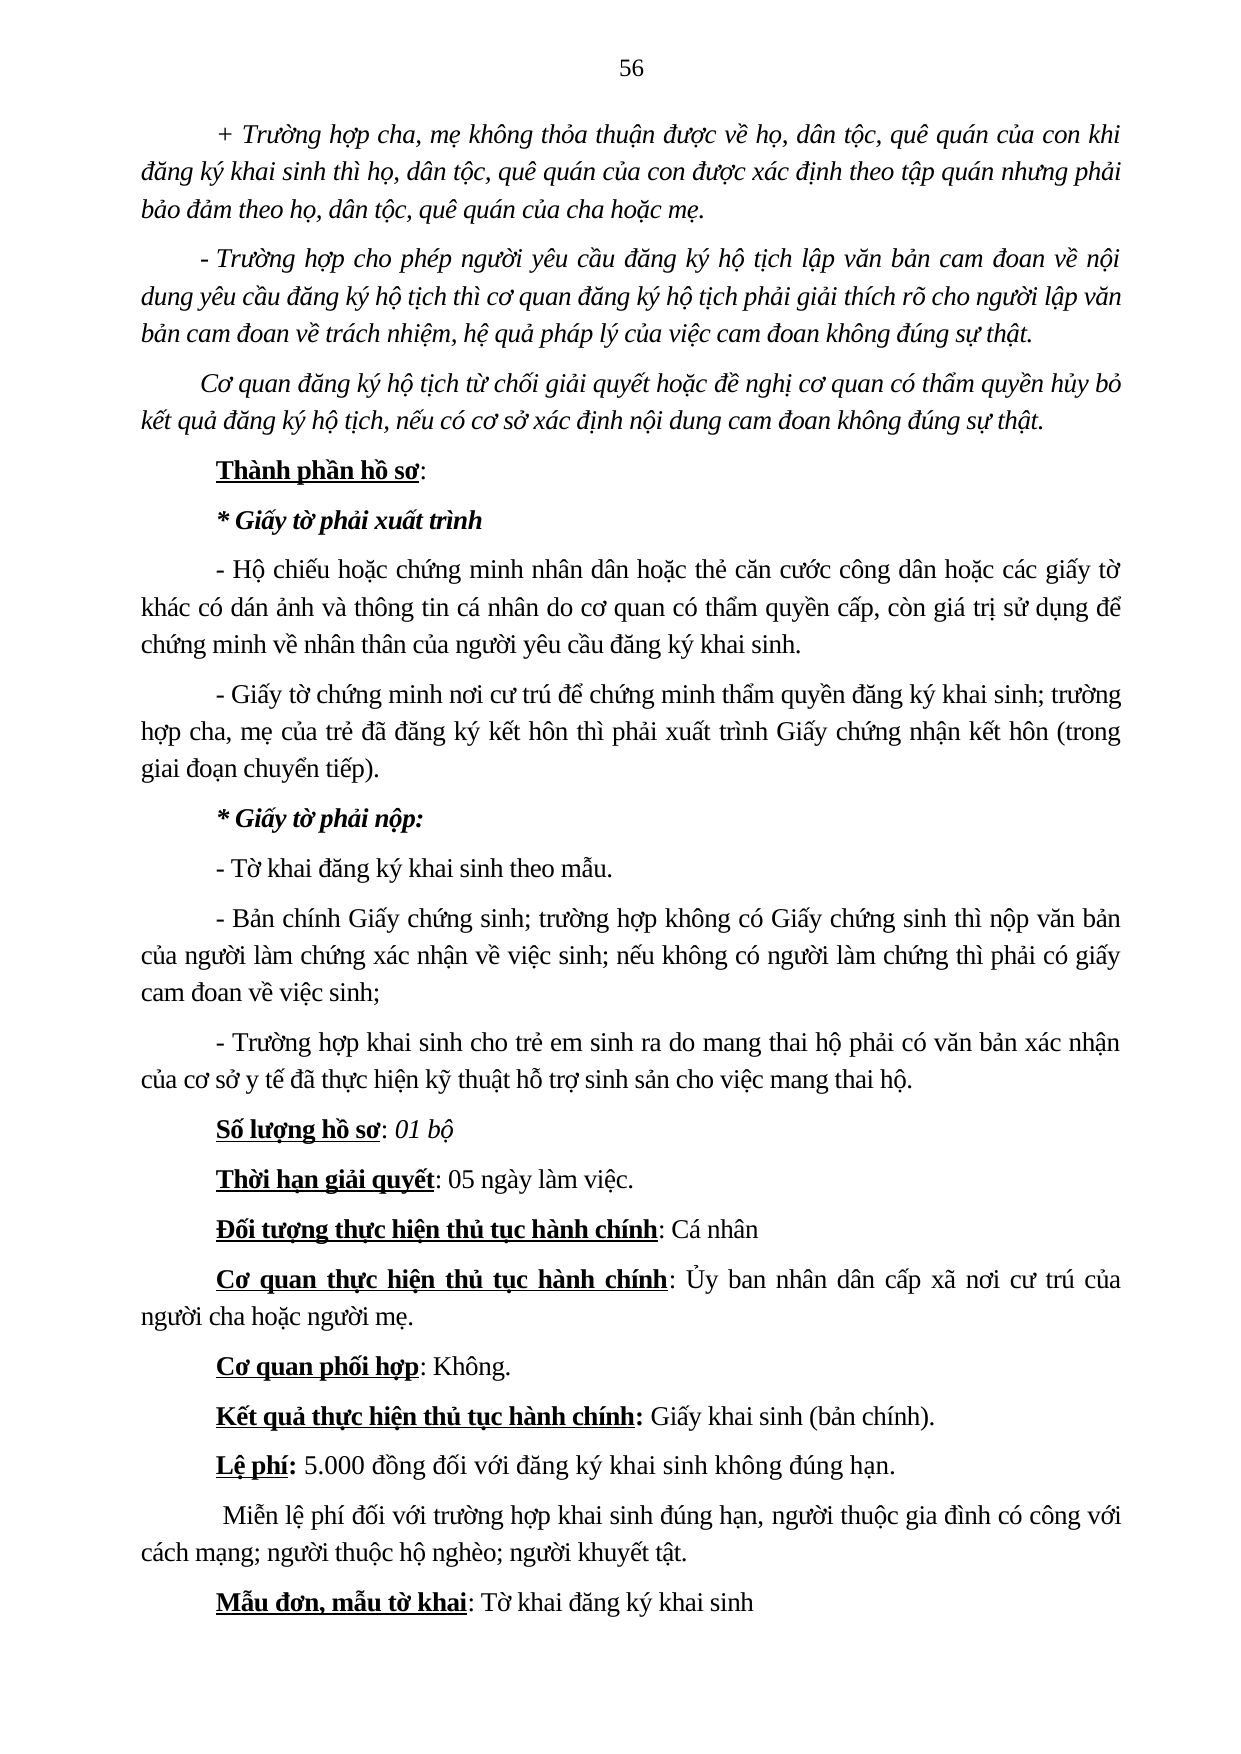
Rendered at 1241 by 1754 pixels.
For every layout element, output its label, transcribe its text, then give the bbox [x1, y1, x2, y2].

text Số lượng hồ sơ: 01 bộ [141, 1113, 1122, 1144]
text Cơ quan phối hợp: Không. [141, 1350, 1122, 1381]
text Đối tượng thực hiện thủ tục hành chính: Cá nhân [141, 1213, 1122, 1244]
text - Giấy tờ chứng minh nơi cư trú để chứng minh thẩm quyền đăng ký khai sinh; trường hợp cha, mẹ của trẻ đã đăng ký kết hôn thì phải xuất trình Giấy chứng nhận kết hôn (trong giai đoạn chuyển tiếp). [141, 678, 1122, 784]
text Cơ quan thực hiện thủ tục hành chính: Ủy ban nhân dân cấp xã nơi cư trú của người cha hoặc người mẹ. [141, 1263, 1122, 1331]
text Thời hạn giải quyết: 05 ngày làm việc. [141, 1163, 1122, 1194]
text Thành phần hồ sơ: [141, 454, 1122, 485]
text - Trường hợp khai sinh cho trẻ em sinh ra do mang thai hộ phải có văn bản xác nhận của cơ sở y tế đã thực hiện kỹ thuật hỗ trợ sinh sản cho việc mang thai hộ. [141, 1026, 1122, 1095]
text Cơ quan đăng ký hộ tịch từ chối giải quyết hoặc đề nghị cơ quan có thẩm quyền hủy bỏ kết quả đăng ký hộ tịch, nếu có cơ sở xác định nội dung cam đoan không đúng sự thật. [141, 367, 1122, 435]
text Kết quả thực hiện thủ tục hành chính: Giấy khai sinh (bản chính). [141, 1399, 1122, 1431]
text Lệ phí: 5.000 đồng đối với đăng ký khai sinh không đúng hạn. [141, 1449, 1122, 1481]
text - Bản chính Giấy chứng sinh; trường hợp không có Giấy chứng sinh thì nộp văn bản của người làm chứng xác nhận về việc sinh; nếu không có người làm chứng thì phải có giấy cam đoan về việc sinh; [141, 902, 1122, 1008]
text Mẫu đơn, mẫu tờ khai: Tờ khai đăng ký khai sinh [141, 1586, 1122, 1617]
text - Tờ khai đăng ký khai sinh theo mẫu. [141, 852, 1122, 883]
text Miễn lệ phí đối với trường hợp khai sinh đúng hạn, người thuộc gia đình có công với cách mạng; người thuộc hộ nghèo; người khuyết tật. [141, 1499, 1122, 1568]
list Trường hợp cho phép người yêu cầu đăng ký hộ tịch lập văn bản cam đoan về nội dung yêu cầu đăng ký hộ tịch thì cơ quan đăng ký hộ tịch phải giải thích rõ cho người lập văn bản cam đoan về trách nhiệm, hệ quả pháp lý của việc cam đoan không đúng sự thật. [141, 242, 1122, 348]
text + Trường hợp cha, mẹ không thỏa thuận được về họ, dân tộc, quê quán của con khi đăng ký khai sinh thì họ, dân tộc, quê quán của con được xác định theo tập quán nhưng phải bảo đảm theo họ, dân tộc, quê quán của cha hoặc mẹ. [141, 118, 1122, 224]
text * Giấy tờ phải nộp: [141, 802, 1122, 833]
text - Hộ chiếu hoặc chứng minh nhân dân hoặc thẻ căn cước công dân hoặc các giấy tờ khác có dán ảnh và thông tin cá nhân do cơ quan có thẩm quyền cấp, còn giá trị sử dụng để chứng minh về nhân thân của người yêu cầu đăng ký khai sinh. [141, 553, 1122, 659]
text * Giấy tờ phải xuất trình [141, 504, 1122, 535]
